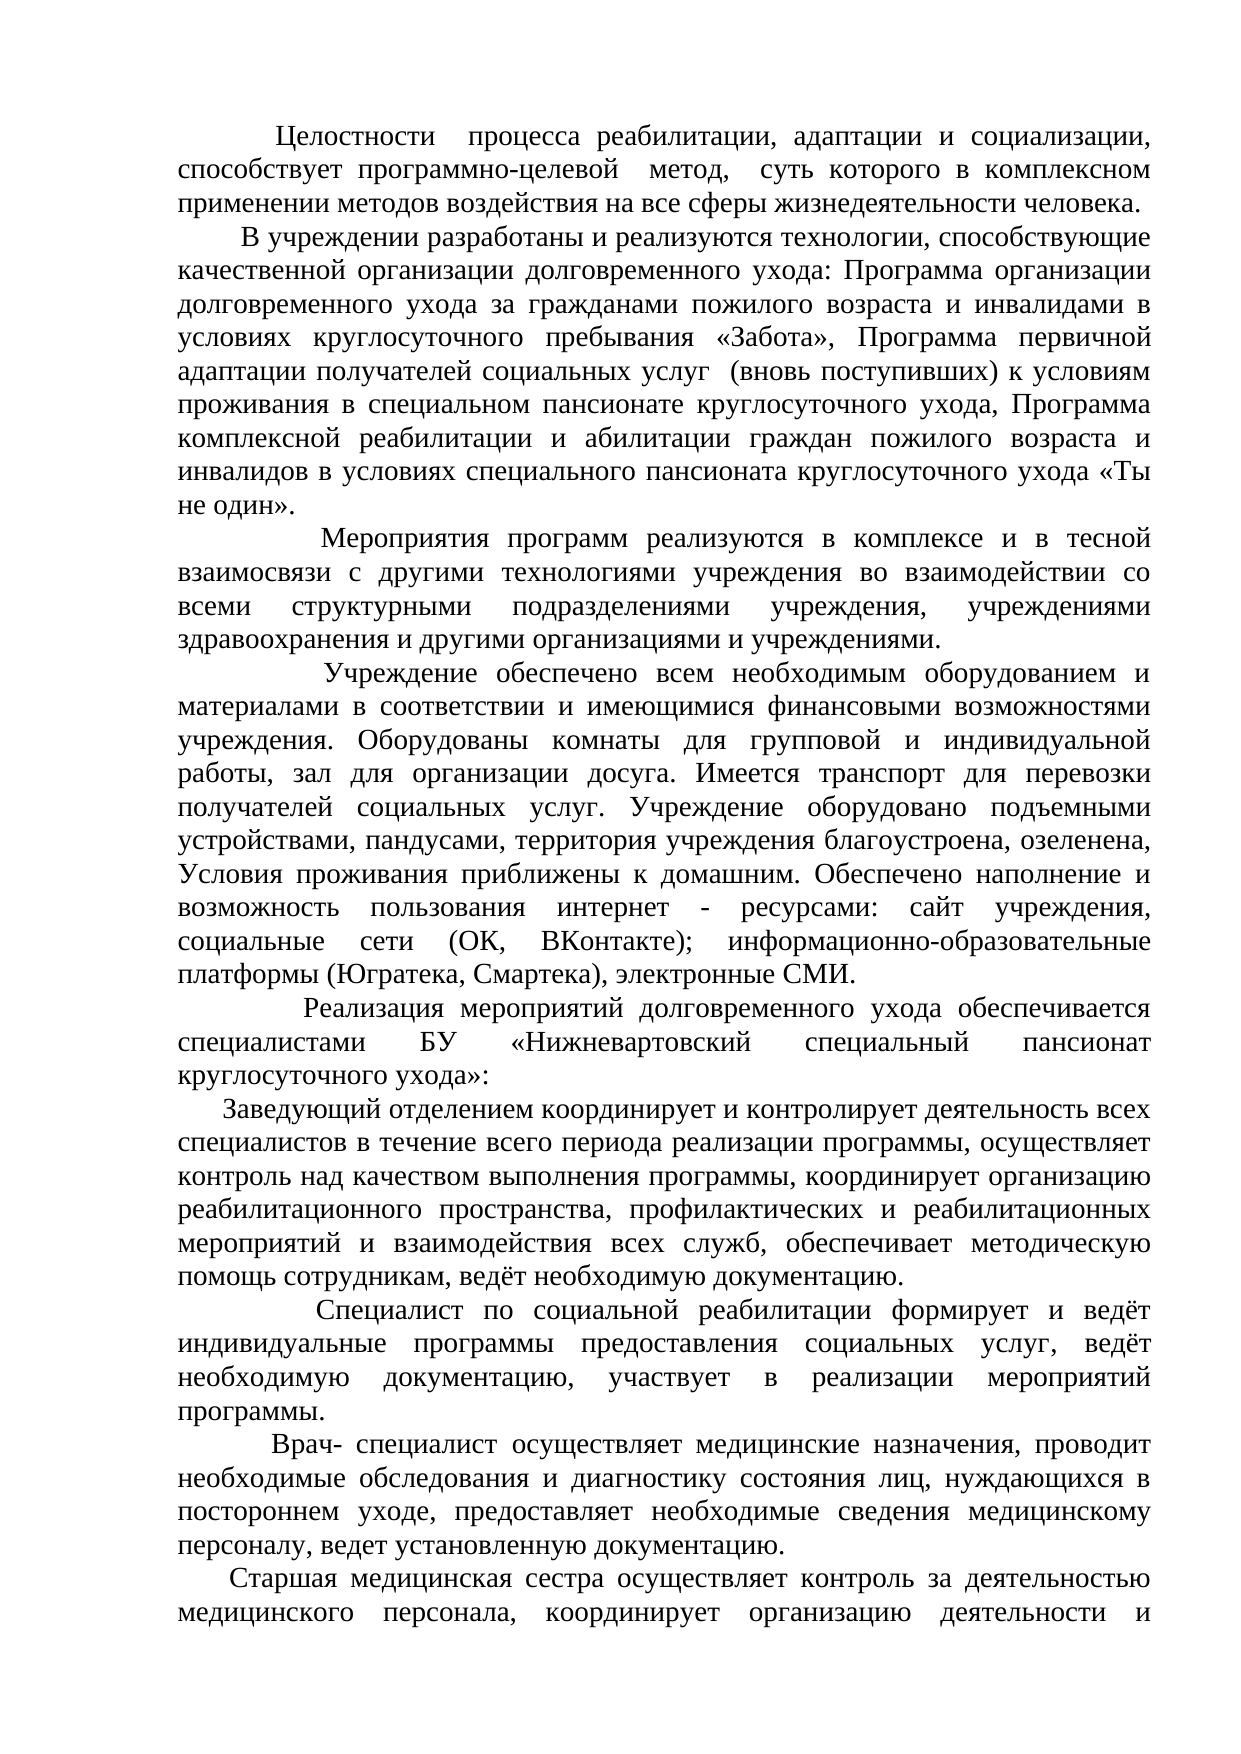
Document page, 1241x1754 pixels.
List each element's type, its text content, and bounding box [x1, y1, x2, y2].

text Заведующий отделением координирует и контролирует деятельность всех специалистов в течение всего периода реализации программы, осуществляет контроль над качеством выполнения программы, координирует организацию реабилитационного пространства, профилактических и реабилитационных мероприятий и взаимодействия всех служб, обеспечивает методическую помощь сотрудникам, ведёт необходимую документацию. [177, 1091, 1152, 1292]
text Мероприятия программ реализуются в комплексе и в тесной взаимосвязи с другими технологиями учреждения во взаимодействии со всеми структурными подразделениями учреждения, учреждениями здравоохранения и другими организациями и учреждениями. [177, 521, 1152, 655]
text Целостности процесса реабилитации, адаптации и социализации, способствует программно-целевой метод, суть которого в комплексном применении методов воздействия на все сферы жизнедеятельности человека. [177, 118, 1152, 219]
text В учреждении разработаны и реализуются технологии, способствующие качественной организации долговременного ухода: Программа организации долговременного ухода за гражданами пожилого возраста и инвалидами в условиях круглосуточного пребывания «Забота», Программа первичной адаптации получателей социальных услуг (вновь поступивших) к условиям проживания в специальном пансионате круглосуточного ухода, Программа комплексной реабилитации и абилитации граждан пожилого возраста и инвалидов в условиях специального пансионата круглосуточного ухода «Ты не один». [177, 219, 1152, 521]
text Реализация мероприятий долговременного ухода обеспечивается специалистами БУ «Нижневартовский специальный пансионат круглосуточного ухода»: [177, 990, 1152, 1091]
text Врач- специалист осуществляет медицинские назначения, проводит необходимые обследования и диагностику состояния лиц, нуждающихся в постороннем уходе, предоставляет необходимые сведения медицинскому персоналу, ведет установленную документацию. [177, 1426, 1152, 1560]
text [177, 1560, 1152, 1627]
text Учреждение обеспечено всем необходимым оборудованием и материалами в соответствии и имеющимися финансовыми возможностями учреждения. Оборудованы комнаты для групповой и индивидуальной работы, зал для организации досуга. Имеется транспорт для перевозки получателей социальных услуг. Учреждение оборудовано подъемными устройствами, пандусами, территория учреждения благоустроена, озеленена, Условия проживания приближены к домашним. Обеспечено наполнение и возможность пользования интернет - ресурсами: сайт учреждения, социальные сети (ОК, ВКонтакте); информационно-образовательные платформы (Югратека, Смартека), электронные СМИ. [177, 655, 1152, 990]
text Специалист по социальной реабилитации формирует и ведёт индивидуальные программы предоставления социальных услуг, ведёт необходимую документацию, участвует в реализации мероприятий программы. [177, 1292, 1152, 1426]
